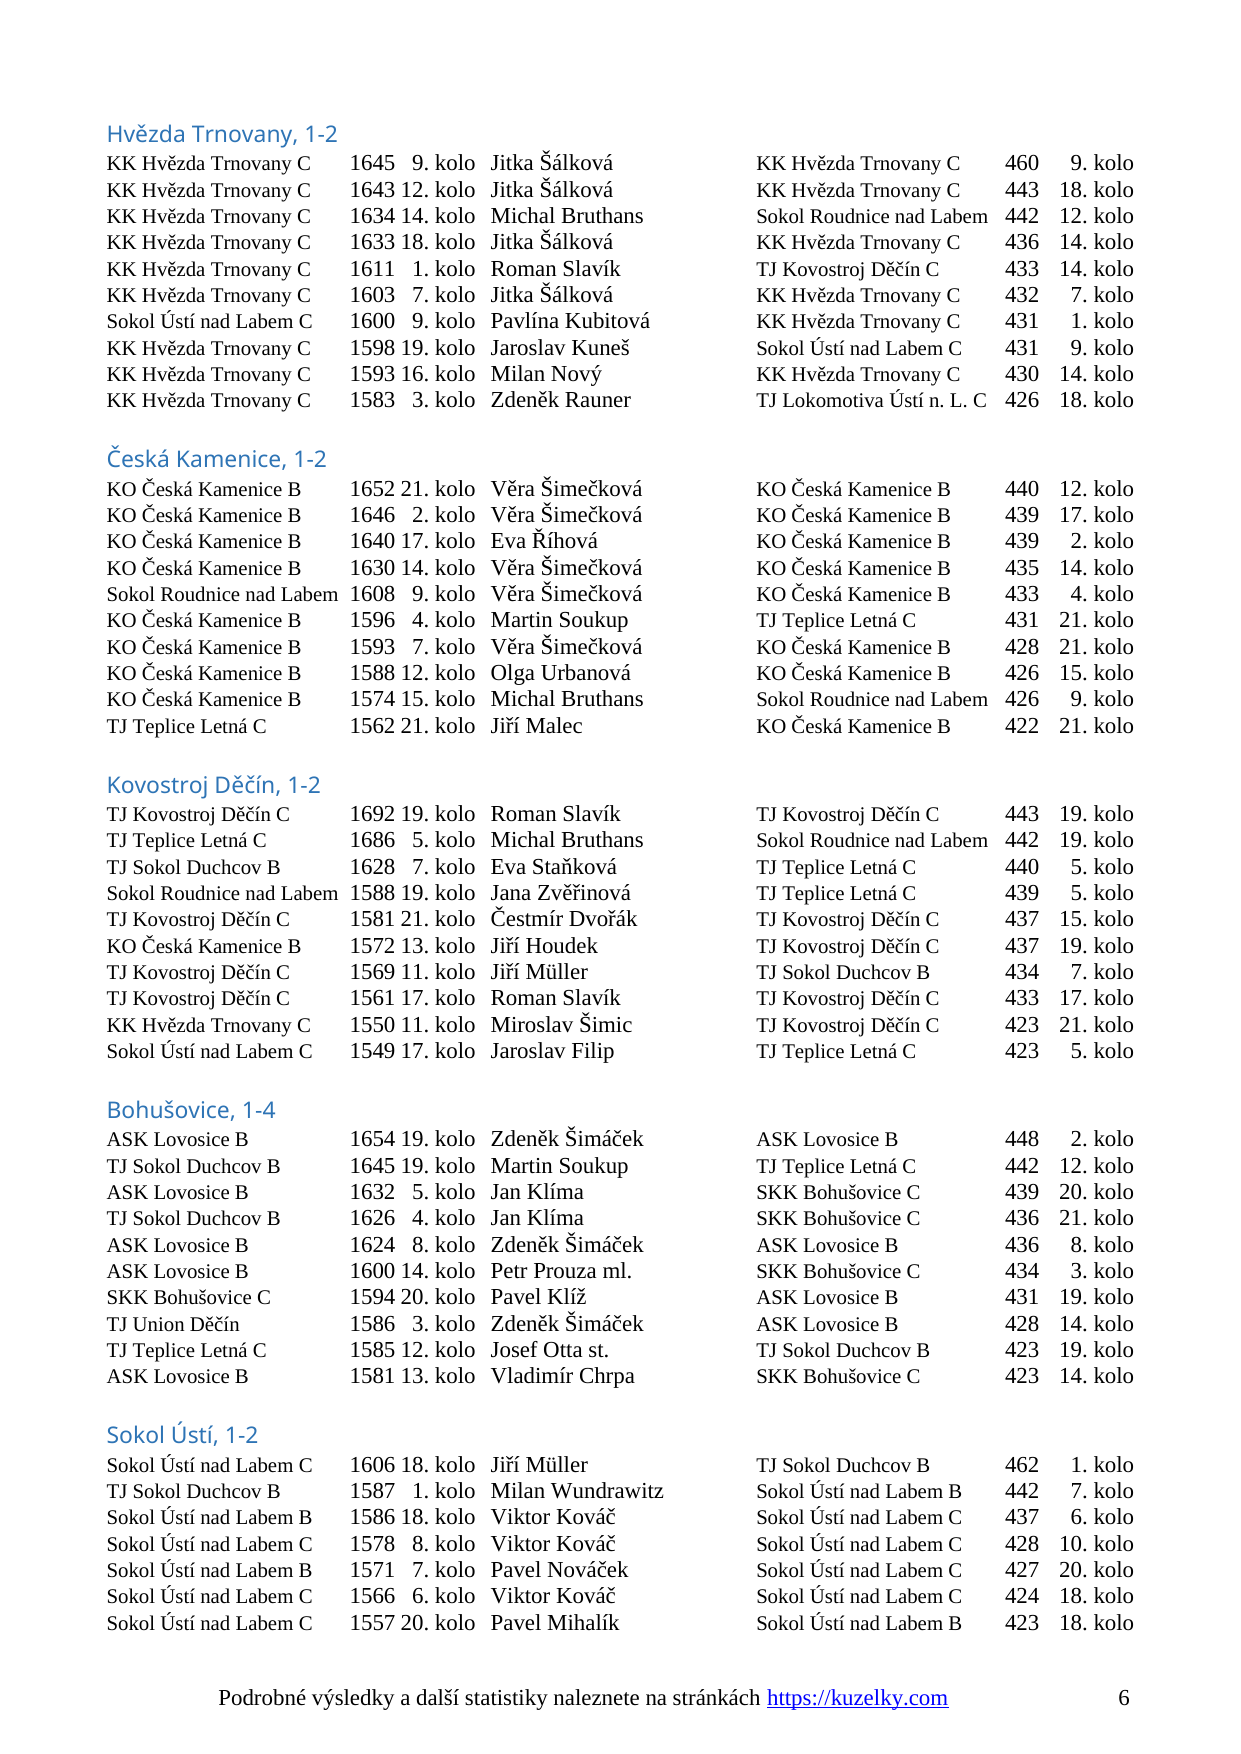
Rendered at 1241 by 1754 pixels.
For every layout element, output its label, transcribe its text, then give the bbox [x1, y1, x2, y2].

text Sokol Ústí nad Labem B 1586 18. kolo Viktor Kováč Sokol Ústí nad Labem C 437 6. kolo [106, 1503, 1134, 1530]
text KO Česká Kamenice B 1640 17. kolo Eva Říhová KO Česká Kamenice B 439 2. kolo [106, 527, 1134, 554]
text TJ Sokol Duchcov B 1645 19. kolo Martin Soukup TJ Teplice Letná C 442 12. kolo [106, 1152, 1134, 1178]
text KK Hvězda Trnovany C 1645 9. kolo Jitka Šálková KK Hvězda Trnovany C 460 9. kolo [106, 149, 1134, 176]
text Sokol Roudnice nad Labem 1608 9. kolo Věra Šimečková KO Česká Kamenice B 433 4. kolo [106, 580, 1134, 606]
text TJ Teplice Letná C 1562 21. kolo Jiří Malec KO Česká Kamenice B 422 21. kolo [106, 712, 1134, 738]
text TJ Kovostroj Děčín C 1692 19. kolo Roman Slavík TJ Kovostroj Děčín C 443 19. kolo [106, 800, 1134, 826]
text KK Hvězda Trnovany C 1598 19. kolo Jaroslav Kuneš Sokol Ústí nad Labem C 431 9. kolo [106, 334, 1134, 360]
text TJ Teplice Letná C 1585 12. kolo Josef Otta st. TJ Sokol Duchcov B 423 19. kolo [106, 1336, 1134, 1362]
text Sokol Ústí nad Labem B 1571 7. kolo Pavel Nováček Sokol Ústí nad Labem C 427 20. kolo [106, 1556, 1134, 1582]
text Sokol Ústí nad Labem C 1578 8. kolo Viktor Kováč Sokol Ústí nad Labem C 428 10. kolo [106, 1530, 1134, 1556]
text KK Hvězda Trnovany C 1603 7. kolo Jitka Šálková KK Hvězda Trnovany C 432 7. kolo [106, 281, 1134, 307]
text KO Česká Kamenice B 1596 4. kolo Martin Soukup TJ Teplice Letná C 431 21. kolo [106, 606, 1134, 633]
text Sokol Ústí nad Labem C 1549 17. kolo Jaroslav Filip TJ Teplice Letná C 423 5. kolo [106, 1037, 1134, 1063]
text KO Česká Kamenice B 1588 12. kolo Olga Urbanová KO Česká Kamenice B 426 15. kolo [106, 659, 1134, 686]
text KO Česká Kamenice B 1630 14. kolo Věra Šimečková KO Česká Kamenice B 435 14. kolo [106, 554, 1134, 580]
text TJ Kovostroj Děčín C 1561 17. kolo Roman Slavík TJ Kovostroj Děčín C 433 17. kolo [106, 984, 1134, 1011]
text ASK Lovosice B 1632 5. kolo Jan Klíma SKK Bohušovice C 439 20. kolo [106, 1178, 1134, 1204]
subtitle Bohušovice, 1-4 [106, 1094, 1134, 1125]
text KO Česká Kamenice B 1593 7. kolo Věra Šimečková KO Česká Kamenice B 428 21. kolo [106, 633, 1134, 659]
text KO Česká Kamenice B 1652 21. kolo Věra Šimečková KO Česká Kamenice B 440 12. kolo [106, 475, 1134, 501]
text KK Hvězda Trnovany C 1583 3. kolo Zdeněk Rauner TJ Lokomotiva Ústí n. L. C 426 18. kolo [106, 387, 1134, 413]
text Sokol Ústí nad Labem C 1557 20. kolo Pavel Mihalík Sokol Ústí nad Labem B 423 18. kolo [106, 1609, 1134, 1635]
text KO Česká Kamenice B 1574 15. kolo Michal Bruthans Sokol Roudnice nad Labem 426 9. kolo [106, 686, 1134, 712]
text Sokol Roudnice nad Labem 1588 19. kolo Jana Zvěřinová TJ Teplice Letná C 439 5. kolo [106, 879, 1134, 905]
text KK Hvězda Trnovany C 1633 18. kolo Jitka Šálková KK Hvězda Trnovany C 436 14. kolo [106, 228, 1134, 255]
text KK Hvězda Trnovany C 1550 11. kolo Miroslav Šimic TJ Kovostroj Děčín C 423 21. kolo [106, 1011, 1134, 1037]
text ASK Lovosice B 1581 13. kolo Vladimír Chrpa SKK Bohušovice C 423 14. kolo [106, 1362, 1134, 1389]
text SKK Bohušovice C 1594 20. kolo Pavel Klíž ASK Lovosice B 431 19. kolo [106, 1283, 1134, 1310]
text Sokol Ústí nad Labem C 1566 6. kolo Viktor Kováč Sokol Ústí nad Labem C 424 18. kolo [106, 1582, 1134, 1609]
text ASK Lovosice B 1624 8. kolo Zdeněk Šimáček ASK Lovosice B 436 8. kolo [106, 1231, 1134, 1257]
text ASK Lovosice B 1654 19. kolo Zdeněk Šimáček ASK Lovosice B 448 2. kolo [106, 1125, 1134, 1152]
subtitle Sokol Ústí, 1-2 [106, 1419, 1134, 1451]
text KO Česká Kamenice B 1646 2. kolo Věra Šimečková KO Česká Kamenice B 439 17. kolo [106, 501, 1134, 527]
text TJ Sokol Duchcov B 1587 1. kolo Milan Wundrawitz Sokol Ústí nad Labem B 442 7. kolo [106, 1477, 1134, 1503]
text KK Hvězda Trnovany C 1593 16. kolo Milan Nový KK Hvězda Trnovany C 430 14. kolo [106, 360, 1134, 387]
text Sokol Ústí nad Labem C 1606 18. kolo Jiří Müller TJ Sokol Duchcov B 462 1. kolo [106, 1451, 1134, 1477]
text KO Česká Kamenice B 1572 13. kolo Jiří Houdek TJ Kovostroj Děčín C 437 19. kolo [106, 932, 1134, 958]
text TJ Teplice Letná C 1686 5. kolo Michal Bruthans Sokol Roudnice nad Labem 442 19. kolo [106, 826, 1134, 853]
text KK Hvězda Trnovany C 1634 14. kolo Michal Bruthans Sokol Roudnice nad Labem 442 12. kolo [106, 202, 1134, 228]
text KK Hvězda Trnovany C 1611 1. kolo Roman Slavík TJ Kovostroj Děčín C 433 14. kolo [106, 255, 1134, 281]
subtitle Česká Kamenice, 1-2 [106, 443, 1134, 475]
text TJ Union Děčín 1586 3. kolo Zdeněk Šimáček ASK Lovosice B 428 14. kolo [106, 1310, 1134, 1336]
text Sokol Ústí nad Labem C 1600 9. kolo Pavlína Kubitová KK Hvězda Trnovany C 431 1. kolo [106, 307, 1134, 334]
text TJ Sokol Duchcov B 1626 4. kolo Jan Klíma SKK Bohušovice C 436 21. kolo [106, 1204, 1134, 1231]
text TJ Kovostroj Děčín C 1569 11. kolo Jiří Müller TJ Sokol Duchcov B 434 7. kolo [106, 958, 1134, 984]
text TJ Kovostroj Děčín C 1581 21. kolo Čestmír Dvořák TJ Kovostroj Děčín C 437 15. kolo [106, 905, 1134, 932]
text TJ Sokol Duchcov B 1628 7. kolo Eva Staňková TJ Teplice Letná C 440 5. kolo [106, 853, 1134, 879]
text ASK Lovosice B 1600 14. kolo Petr Prouza ml. SKK Bohušovice C 434 3. kolo [106, 1257, 1134, 1283]
subtitle Kovostroj Děčín, 1-2 [106, 769, 1134, 800]
text KK Hvězda Trnovany C 1643 12. kolo Jitka Šálková KK Hvězda Trnovany C 443 18. kolo [106, 176, 1134, 202]
subtitle Hvězda Trnovany, 1-2 [106, 118, 1134, 149]
